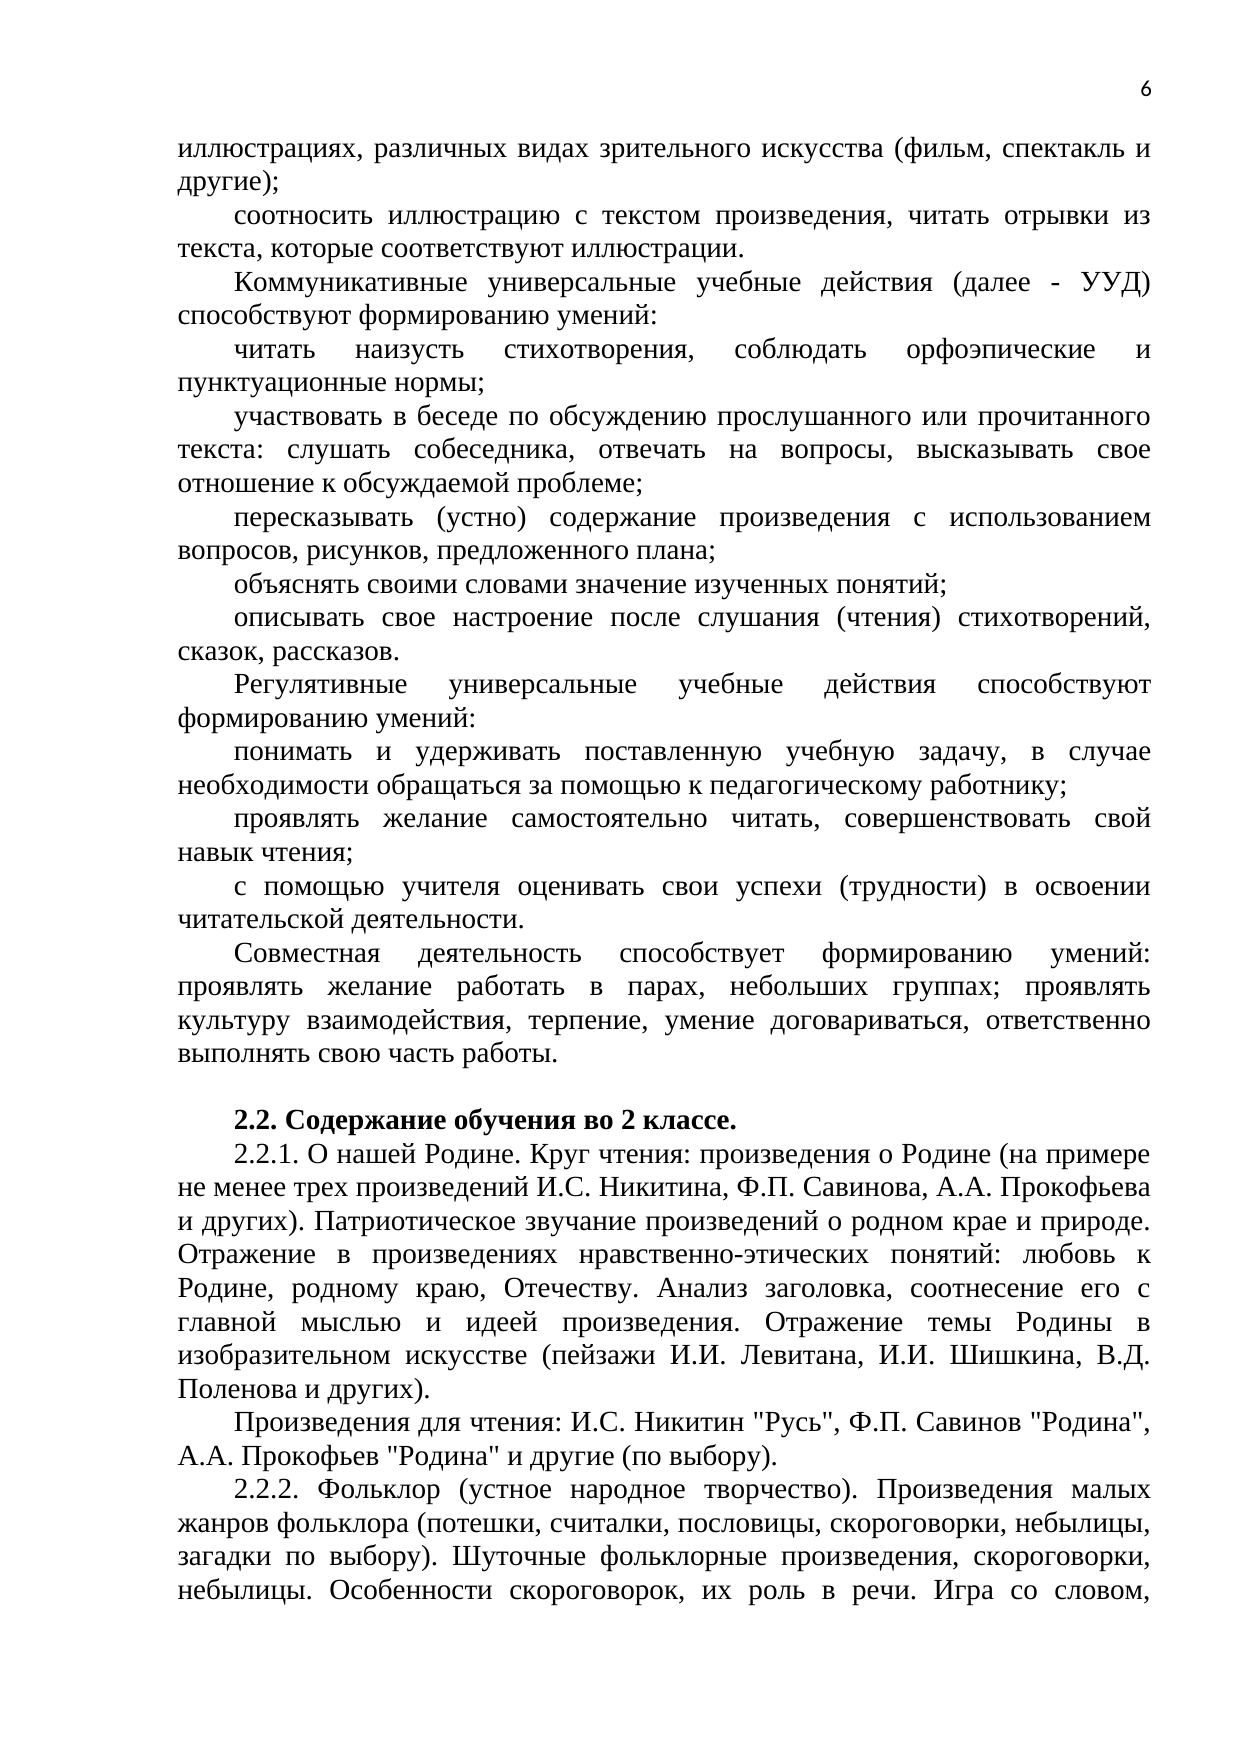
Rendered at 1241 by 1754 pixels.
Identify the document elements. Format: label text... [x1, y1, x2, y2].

text Произведения для чтения: И.С. Никитин "Русь", Ф.П. Савинов "Родина", А.А. Прокофьев "Родина" и другие (по выбору). [177, 1404, 1152, 1471]
text Совместная деятельность способствует формированию умений: проявлять желание работать в парах, небольших группах; проявлять культуру взаимодействия, терпение, умение договариваться, ответственно выполнять свою часть работы. [177, 935, 1152, 1069]
text объяснять своими словами значение изученных понятий; [177, 566, 1152, 599]
text Регулятивные универсальные учебные действия способствуют формированию умений: [177, 666, 1152, 733]
text пересказывать (устно) содержание произведения с использованием вопросов, рисунков, предложенного плана; [177, 499, 1152, 566]
title 2.2. Содержание обучения во 2 классе. [177, 1102, 1152, 1136]
text Коммуникативные универсальные учебные действия (далее - УУД) способствуют формированию умений: [177, 264, 1152, 331]
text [177, 1471, 1152, 1606]
text проявлять желание самостоятельно читать, совершенствовать свой навык чтения; [177, 801, 1152, 868]
text 2.2.1. О нашей Родине. Круг чтения: произведения о Родине (на примере не менее трех произведений И.С. Никитина, Ф.П. Савинова, А.А. Прокофьева и других). Патриотическое звучание произведений о родном крае и природе. Отражение в произведениях нравственно-этических понятий: любовь к Родине, родному краю, Отечеству. Анализ заголовка, соотнесение его с главной мыслью и идеей произведения. Отражение темы Родины в изобразительном искусстве (пейзажи И.И. Левитана, И.И. Шишкина, В.Д. Поленова и других). [177, 1136, 1152, 1404]
text соотносить иллюстрацию с текстом произведения, читать отрывки из текста, которые соответствуют иллюстрации. [177, 197, 1152, 264]
text участвовать в беседе по обсуждению прослушанного или прочитанного текста: слушать собеседника, отвечать на вопросы, высказывать свое отношение к обсуждаемой проблеме; [177, 398, 1152, 499]
text с помощью учителя оценивать свои успехи (трудности) в освоении читательской деятельности. [177, 868, 1152, 935]
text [177, 130, 1152, 197]
text описывать свое настроение после слушания (чтения) стихотворений, сказок, рассказов. [177, 599, 1152, 666]
text понимать и удерживать поставленную учебную задачу, в случае необходимости обращаться за помощью к педагогическому работнику; [177, 733, 1152, 801]
text читать наизусть стихотворения, соблюдать орфоэпические и пунктуационные нормы; [177, 331, 1152, 398]
